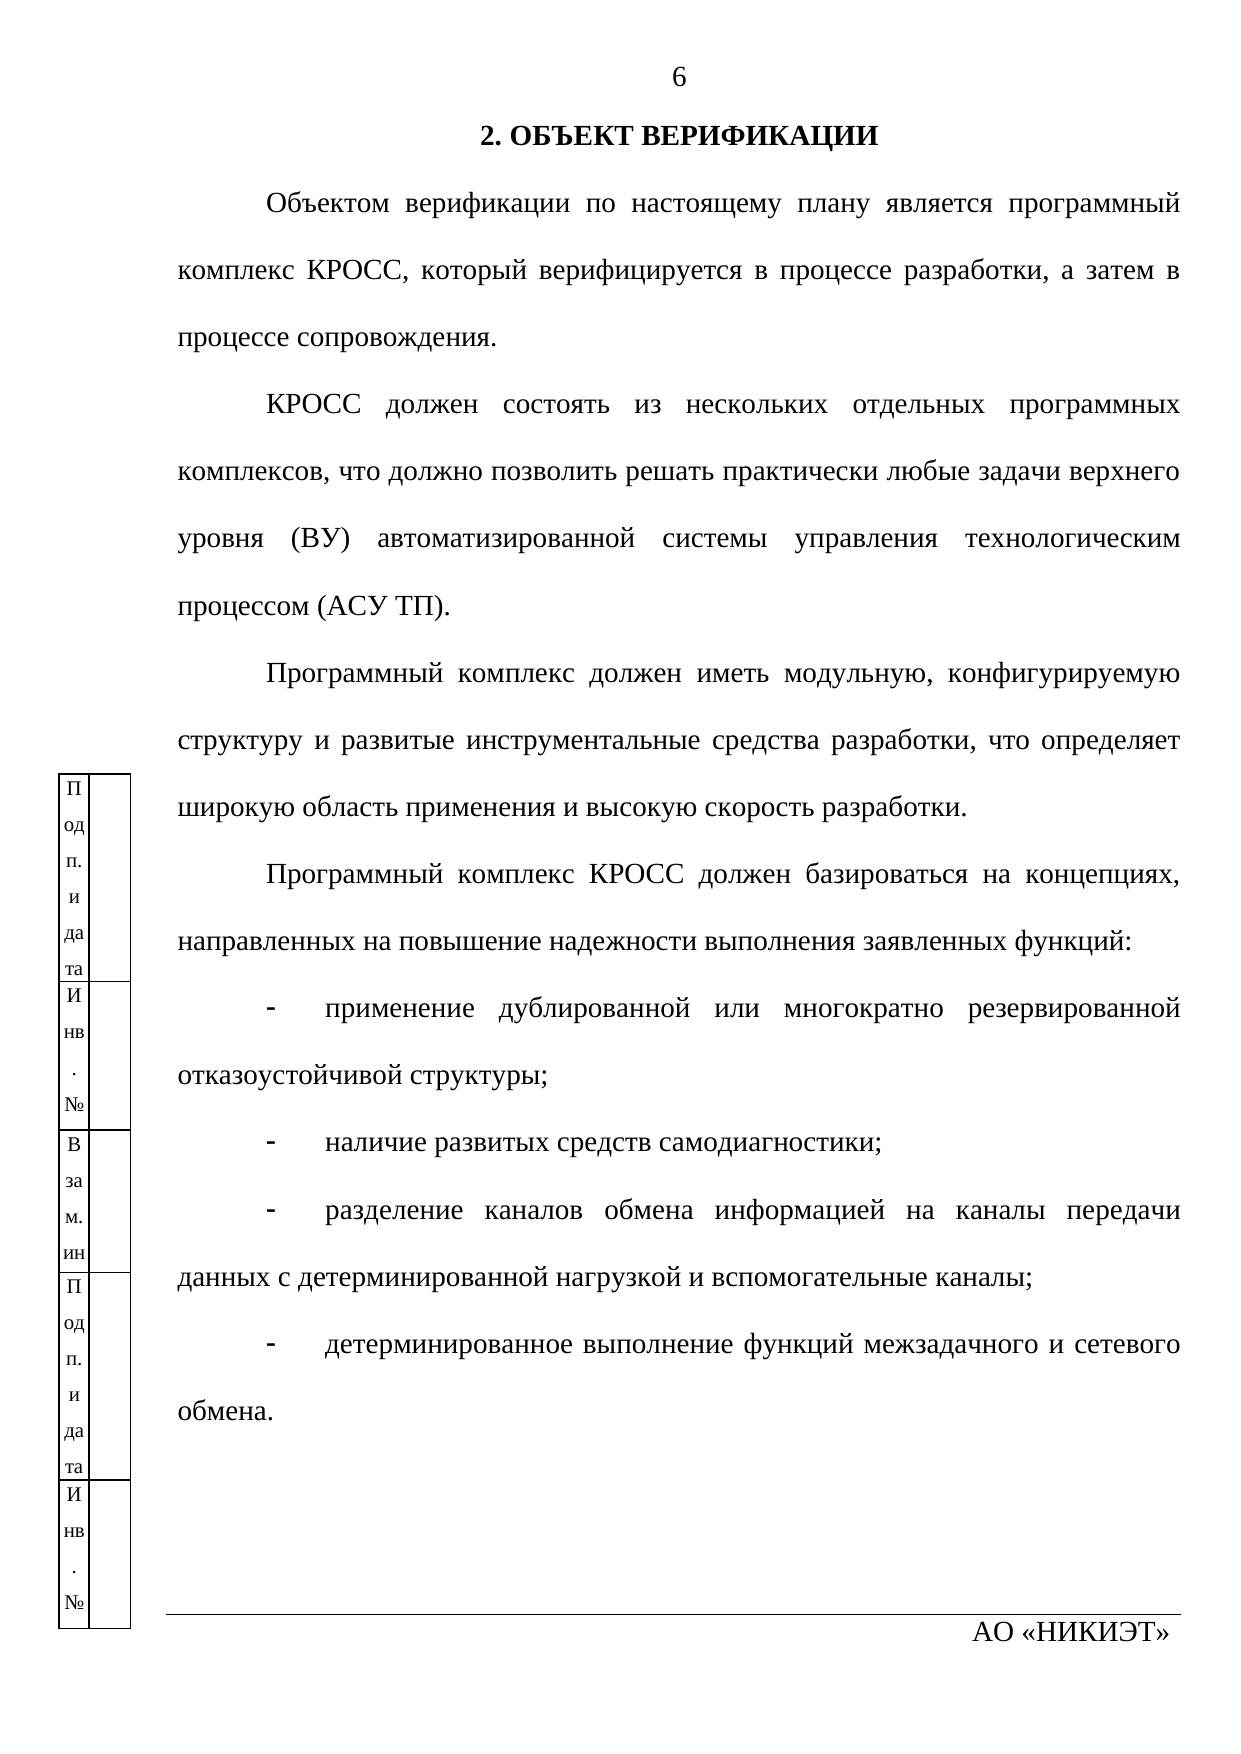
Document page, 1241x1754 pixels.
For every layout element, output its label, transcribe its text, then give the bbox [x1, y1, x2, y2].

text Объектом верификации по настоящему плану является программный комплекс КРОСС, который верифицируется в процессе разработки, а затем в процессе сопровождения. [177, 185, 1181, 353]
text КРОСС должен состоять из нескольких отдельных программных комплексов, что должно позволить решать практически любые задачи верхнего уровня (ВУ) автоматизированной системы управления технологическим процессом (АСУ ТП). [177, 386, 1181, 621]
text Программный комплекс КРОСС должен базироваться на концепциях, направленных на повышение надежности выполнения заявленных функций: [177, 856, 1181, 957]
list детерминированное выполнение функций межзадачного и сетевого обмена. [177, 1326, 1181, 1427]
list применение дублированной или многократно резервированной отказоустойчивой структуры; [177, 990, 1181, 1091]
text Программный комплекс должен иметь модульную, конфигурируемую структуру и развитые инструментальные средства разработки, что определяет широкую область применения и высокую скорость разработки. [177, 655, 1181, 822]
list наличие развитых средств самодиагностики; [177, 1124, 1181, 1158]
subtitle Объект верификации [177, 118, 1181, 152]
list разделение каналов обмена информацией на каналы передачи данных с детерминированной нагрузкой и вспомогательные каналы; [177, 1192, 1181, 1292]
